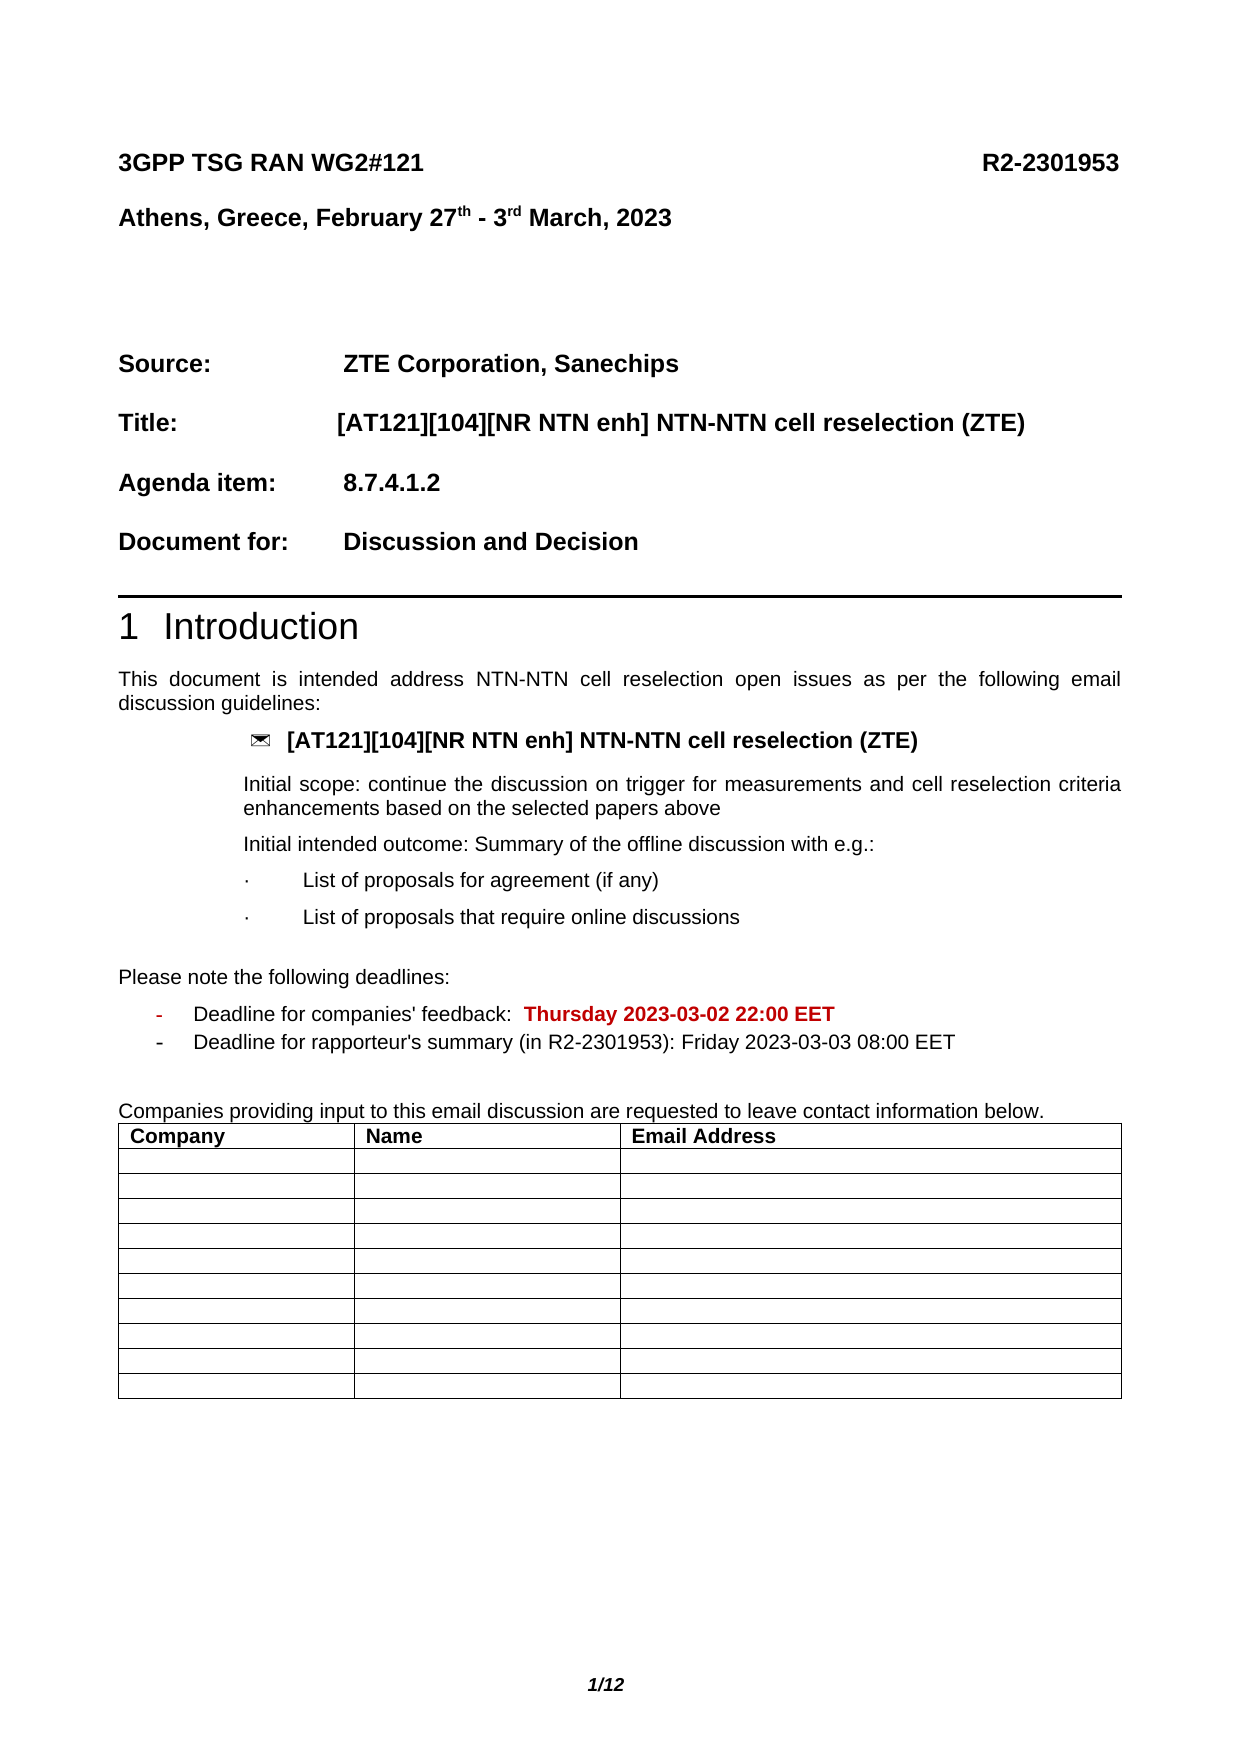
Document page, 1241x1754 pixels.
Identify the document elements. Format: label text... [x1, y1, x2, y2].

table_cell [621, 1349, 1121, 1373]
text Source: ZTE Corporation, Sanechips [118, 349, 1122, 378]
text Please note the following deadlines: [118, 965, 1122, 989]
text This document is intended address NTN-NTN cell reselection open issues as per the following email discussion guidelines: [118, 666, 1122, 714]
table_cell [355, 1174, 620, 1198]
subtitle Introduction [118, 598, 1122, 648]
text Document for: Discussion and Decision [118, 527, 1122, 556]
table_cell [621, 1224, 1121, 1248]
table_cell [119, 1299, 354, 1323]
table_cell [355, 1224, 620, 1248]
table_header Email Address [621, 1124, 1121, 1148]
text · List of proposals for agreement (if any) [243, 868, 1122, 892]
table_cell [119, 1199, 354, 1223]
table_cell [119, 1349, 354, 1373]
table_cell [621, 1374, 1121, 1398]
text Title: [AT121][104][NR NTN enh] NTN-NTN cell reselection (ZTE) [118, 408, 1122, 437]
text Initial intended outcome: Summary of the offline discussion with e.g.: [243, 832, 1122, 856]
table_cell [119, 1324, 354, 1348]
table_header Name [355, 1124, 620, 1148]
text · List of proposals that require online discussions [243, 905, 1122, 929]
table_cell [621, 1249, 1121, 1273]
table_cell [119, 1274, 354, 1298]
table_cell [355, 1349, 620, 1373]
table_cell [621, 1149, 1121, 1173]
text 3GPP TSG RAN WG2#121 R2-2301953 [118, 148, 1122, 176]
table_cell [119, 1174, 354, 1198]
table_cell [621, 1199, 1121, 1223]
list Deadline for rapporteur's summary (in R2-2301953): Friday 2023-03-03 08:00 EET [156, 1028, 1122, 1054]
text Athens, Greece, February 27th - 3rd March, 2023 [118, 203, 1122, 318]
table_cell [119, 1374, 354, 1398]
table_cell [621, 1274, 1121, 1298]
table_cell [355, 1324, 620, 1348]
list Deadline for companies' feedback: Thursday 2023-03-02 22:00 EET [156, 1002, 1122, 1026]
text Companies providing input to this email discussion are requested to leave contact information below. [118, 1099, 1122, 1123]
table_cell [355, 1199, 620, 1223]
table_cell [119, 1224, 354, 1248]
text Initial scope: continue the discussion on trigger for measurements and cell reselection criteria enhancements based on the selected papers above [243, 771, 1122, 819]
table_cell [621, 1324, 1121, 1348]
table_cell [621, 1174, 1121, 1198]
table_header Company [119, 1124, 354, 1148]
table_cell [621, 1299, 1121, 1323]
text Agenda item: 8.7.4.1.2 [118, 468, 1122, 496]
table_cell [119, 1149, 354, 1173]
table_cell [119, 1249, 354, 1273]
table_cell [355, 1274, 620, 1298]
table_cell [355, 1299, 620, 1323]
text [AT121][104][NR NTN enh] NTN-NTN cell reselection (ZTE) [249, 727, 1122, 753]
table_cell [355, 1374, 620, 1398]
table_cell [355, 1249, 620, 1273]
table_cell [355, 1149, 620, 1173]
